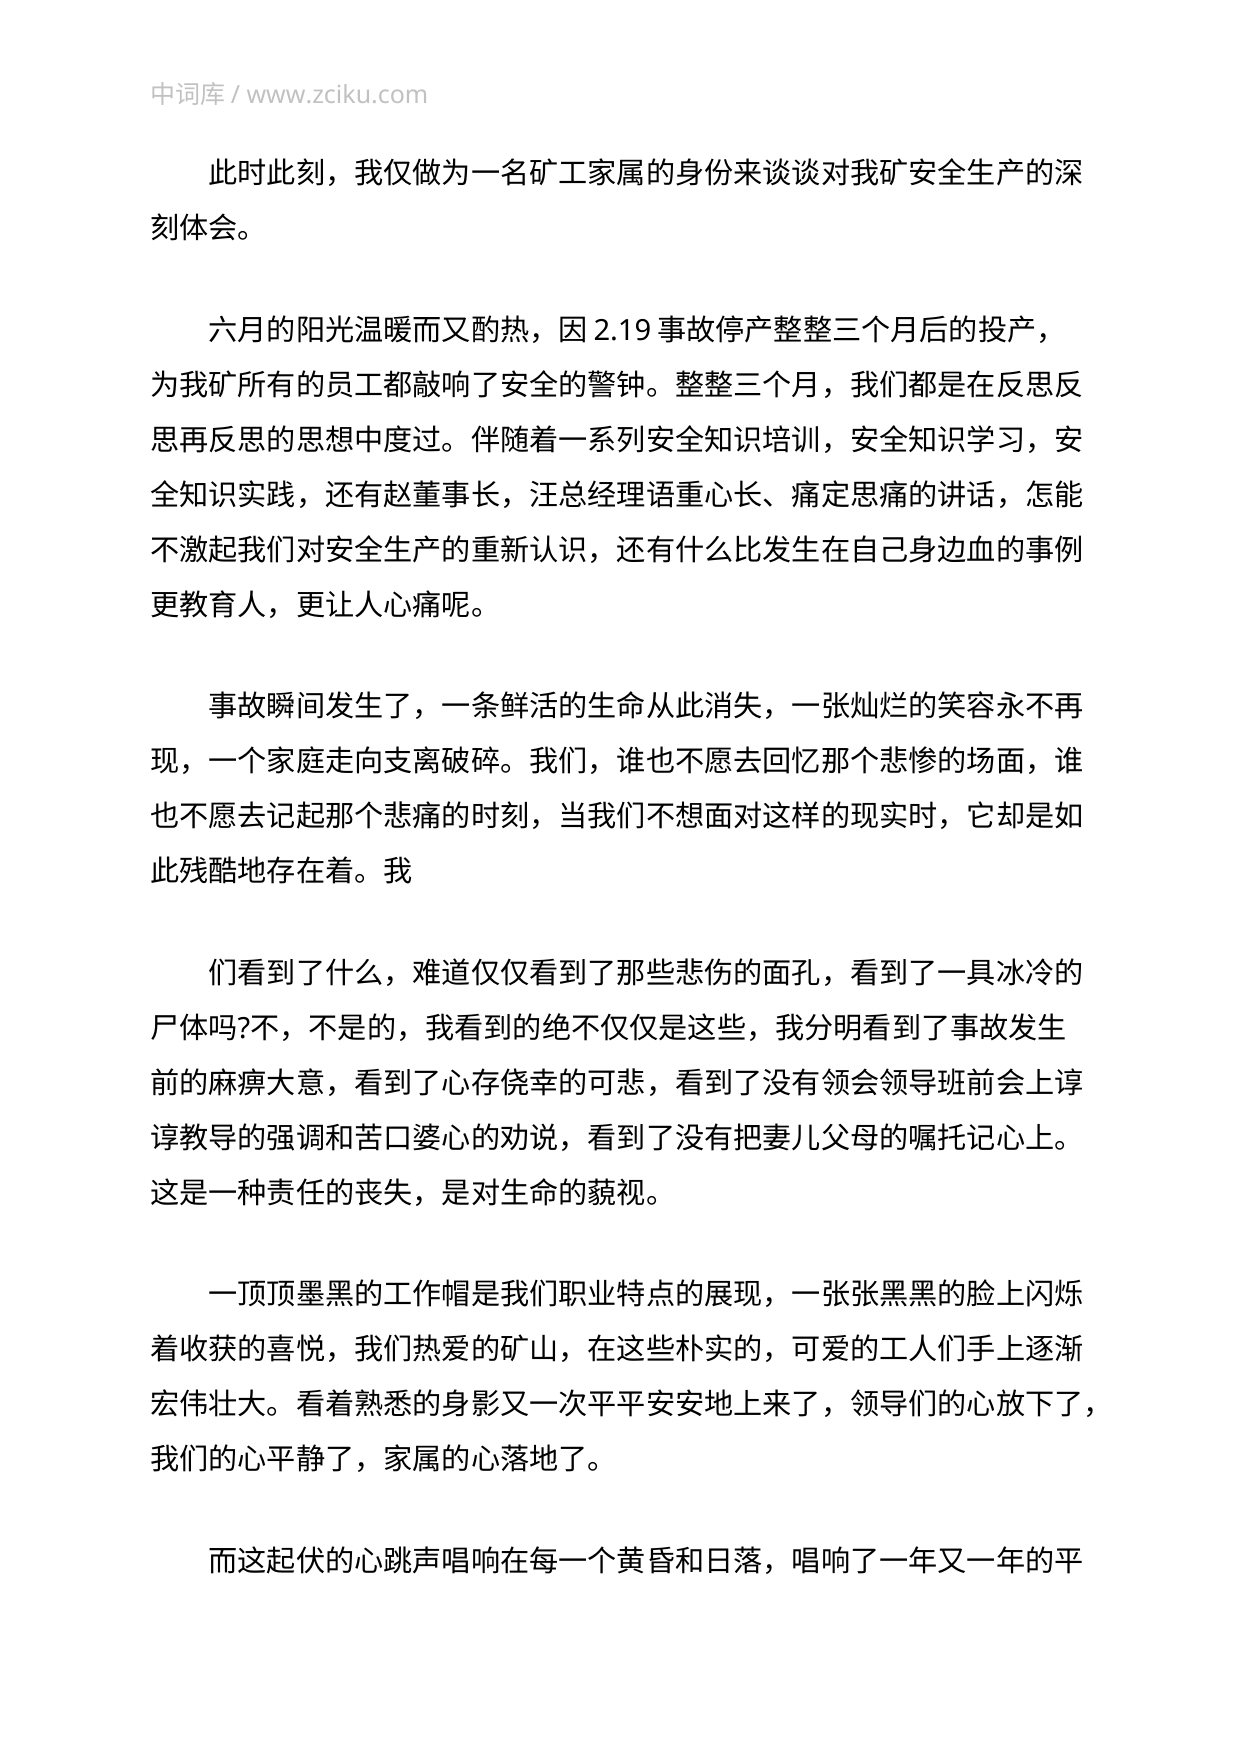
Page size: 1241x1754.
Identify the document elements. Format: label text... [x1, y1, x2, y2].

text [150, 1537, 1090, 1580]
text 事故瞬间发生了，一条鲜活的生命从此消失，一张灿烂的笑容永不再现，一个家庭走向支离破碎。我们，谁也不愿去回忆那个悲惨的场面，谁也不愿去记起那个悲痛的时刻，当我们不想面对这样的现实时，它却是如此残酷地存在着。我 [150, 683, 1090, 890]
text 们看到了什么，难道仅仅看到了那些悲伤的面孔，看到了一具冰冷的尸体吗?不，不是的，我看到的绝不仅仅是这些，我分明看到了事故发生前的麻痹大意，看到了心存侥幸的可悲，看到了没有领会领导班前会上谆谆教导的强调和苦口婆心的劝说，看到了没有把妻儿父母的嘱托记心上。这是一种责任的丧失，是对生命的藐视。 [150, 949, 1090, 1211]
text 此时此刻，我仅做为一名矿工家属的身份来谈谈对我矿安全生产的深刻体会。 [150, 150, 1090, 247]
text 一顶顶墨黑的工作帽是我们职业特点的展现，一张张黑黑的脸上闪烁着收获的喜悦，我们热爱的矿山，在这些朴实的，可爱的工人们手上逐渐宏伟壮大。看着熟悉的身影又一次平平安安地上来了，领导们的心放下了，我们的心平静了，家属的心落地了。 [150, 1271, 1090, 1478]
text 六月的阳光温暖而又酌热，因2.19事故停产整整三个月后的投产，为我矿所有的员工都敲响了安全的警钟。整整三个月，我们都是在反思反思再反思的思想中度过。伴随着一系列安全知识培训，安全知识学习，安全知识实践，还有赵董事长，汪总经理语重心长、痛定思痛的讲话，怎能不激起我们对安全生产的重新认识，还有什么比发生在自己身边血的事例更教育人，更让人心痛呢。 [150, 307, 1090, 623]
